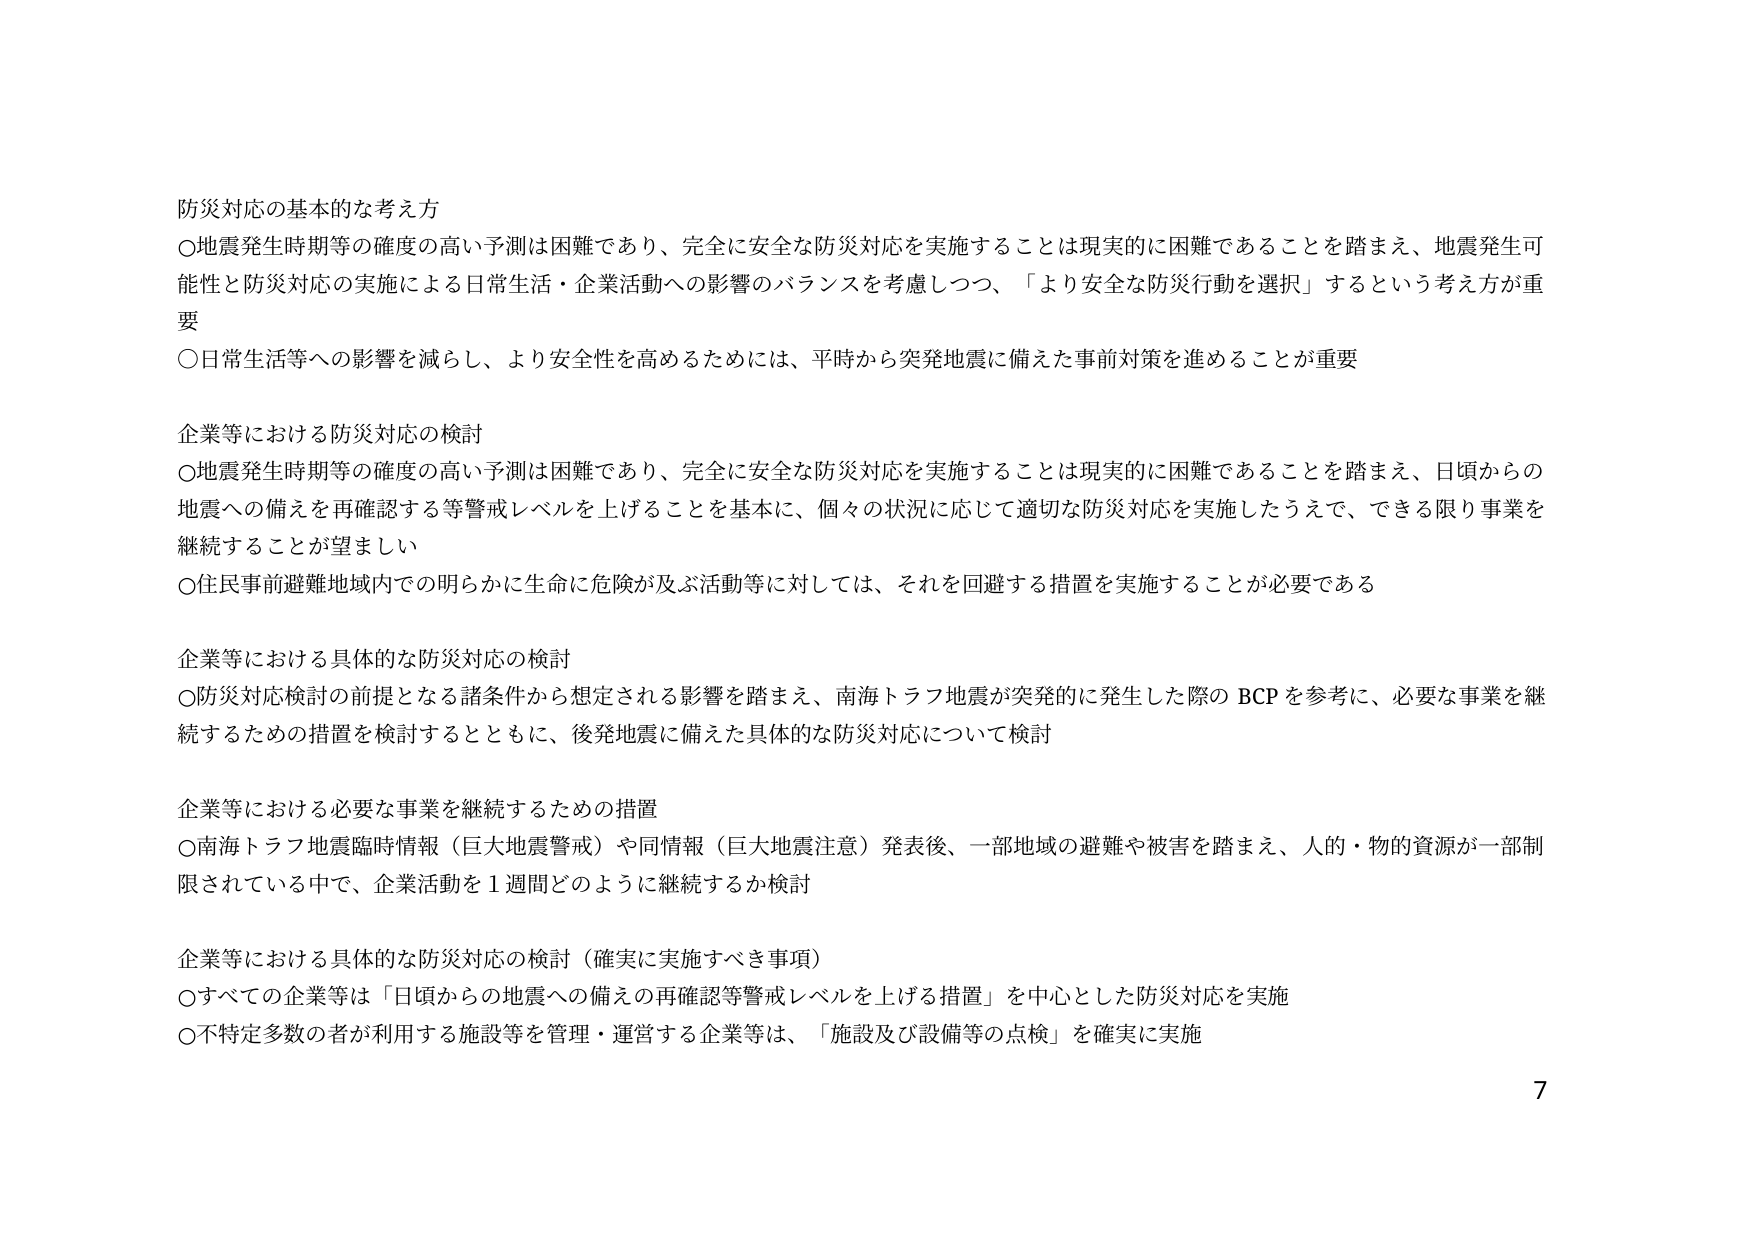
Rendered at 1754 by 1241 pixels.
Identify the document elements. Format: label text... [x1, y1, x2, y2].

text ○不特定多数の者が利用する施設等を管理・運営する企業等は、「施設及び設備等の点検」を確実に実施 [177, 1014, 1547, 1051]
text ○地震発生時期等の確度の高い予測は困難であり、完全に安全な防災対応を実施することは現実的に困難であることを踏まえ、日頃からの地震への備えを再確認する等警戒レベルを上げることを基本に、個々の状況に応じて適切な防災対応を実施したうえで、できる限り事業を継続することが望ましい [177, 451, 1547, 564]
text ○防災対応検討の前提となる諸条件から想定される影響を踏まえ、南海トラフ地震が突発的に発生した際のBCPを参考に、必要な事業を継続するための措置を検討するとともに、後発地震に備えた具体的な防災対応について検討 [177, 676, 1547, 751]
text 防災対応の基本的な考え方 [177, 189, 1547, 226]
text 企業等における必要な事業を継続するための措置 [177, 789, 1547, 826]
text 企業等における具体的な防災対応の検討（確実に実施すべき事項） [177, 939, 1547, 976]
text ○地震発生時期等の確度の高い予測は困難であり、完全に安全な防災対応を実施することは現実的に困難であることを踏まえ、地震発生可能性と防災対応の実施による日常生活・企業活動への影響のバランスを考慮しつつ、「より安全な防災行動を選択」するという考え方が重要 [177, 226, 1547, 339]
text ○住民事前避難地域内での明らかに生命に危険が及ぶ活動等に対しては、それを回避する措置を実施することが必要である [177, 564, 1547, 601]
text 企業等における防災対応の検討 [177, 414, 1547, 451]
text ○すべての企業等は「日頃からの地震への備えの再確認等警戒レベルを上げる措置」を中心とした防災対応を実施 [177, 976, 1547, 1014]
text ○南海トラフ地震臨時情報（巨大地震警戒）や同情報（巨大地震注意）発表後、一部地域の避難や被害を踏まえ、人的・物的資源が一部制限されている中で、企業活動を１週間どのように継続するか検討 [177, 826, 1547, 901]
text 企業等における具体的な防災対応の検討 [177, 639, 1547, 676]
text 〇日常生活等への影響を減らし、より安全性を高めるためには、平時から突発地震に備えた事前対策を進めることが重要 [177, 339, 1547, 376]
